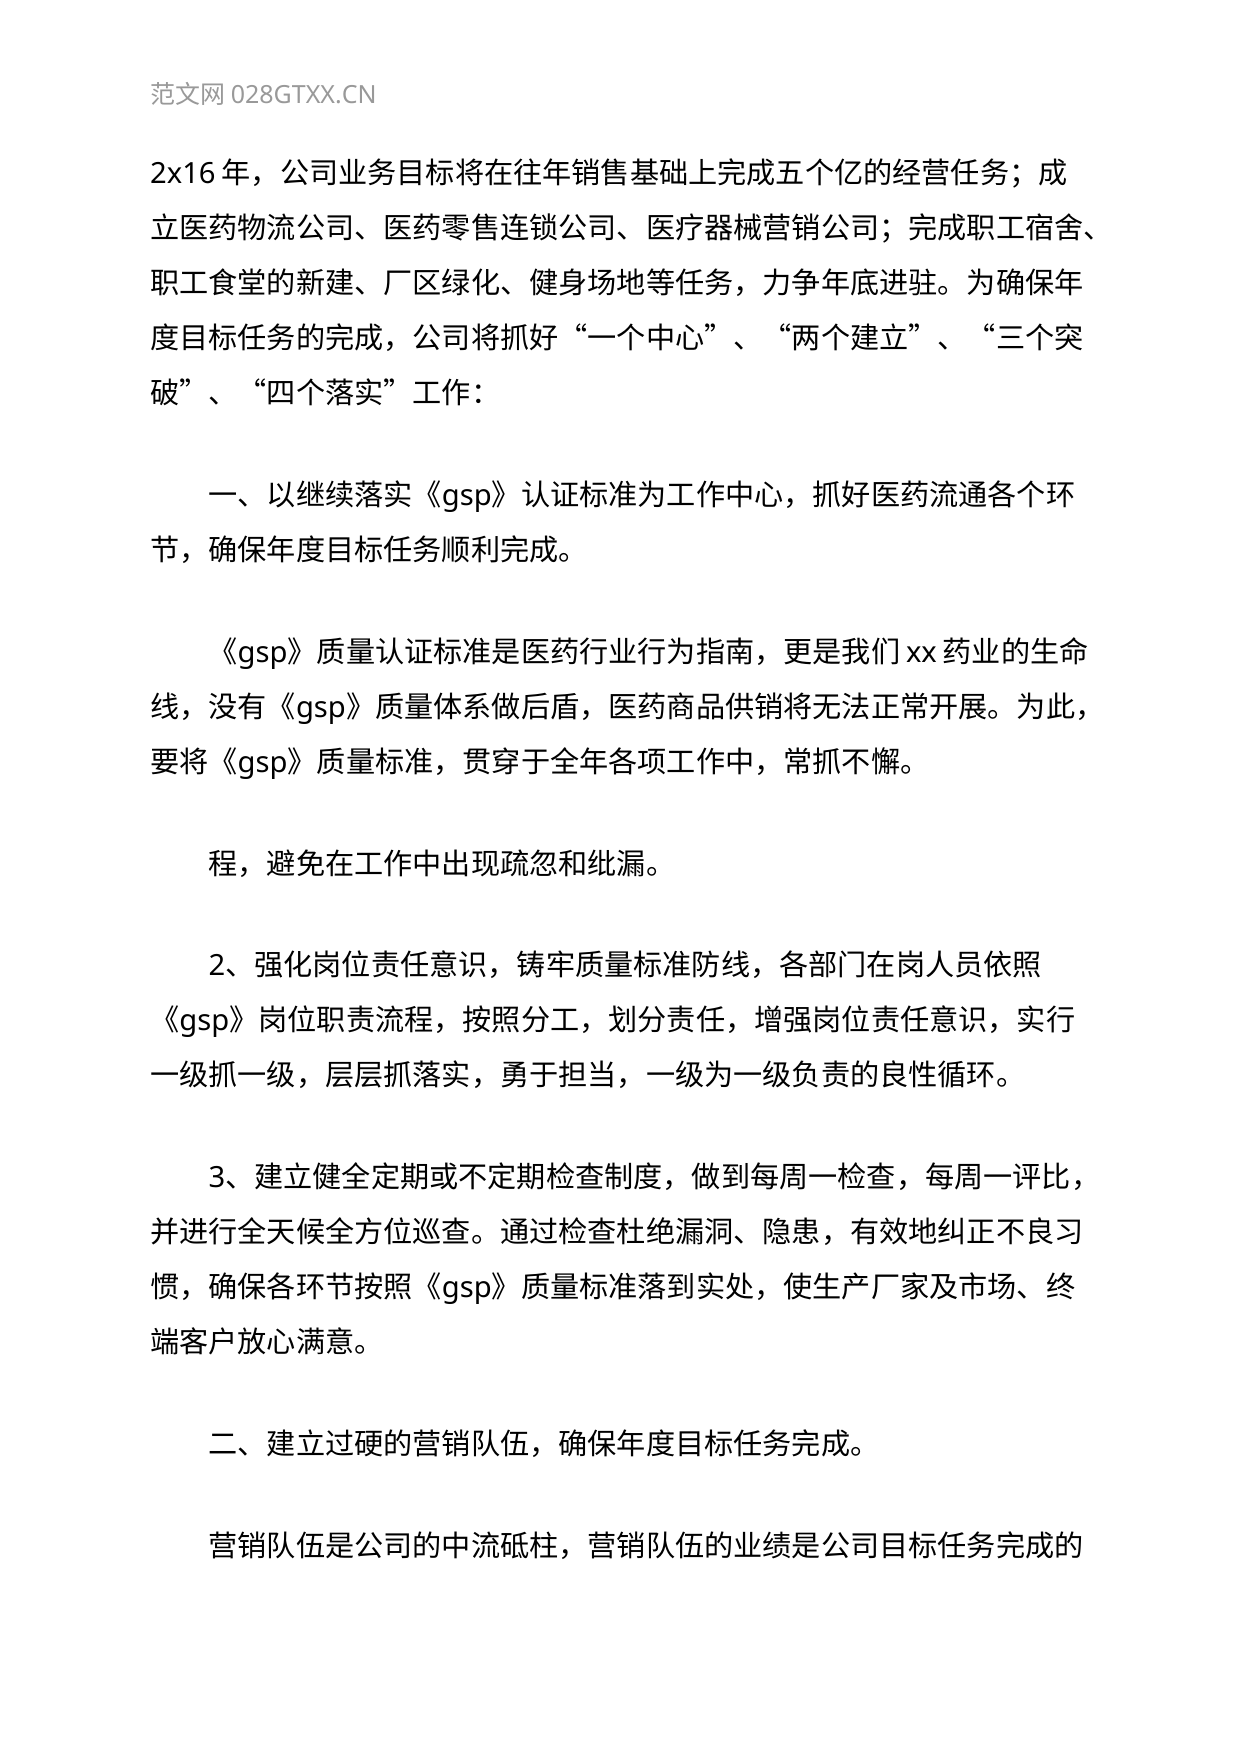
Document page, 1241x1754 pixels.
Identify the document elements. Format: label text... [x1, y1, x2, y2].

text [150, 1522, 1090, 1564]
text 3、建立健全定期或不定期检查制度，做到每周一检查，每周一评比，并进行全天候全方位巡查。通过检查杜绝漏洞、隐患，有效地纠正不良习惯，确保各环节按照《gsp》质量标准落到实处，使生产厂家及市场、终端客户放心满意。 [150, 1154, 1090, 1361]
text 程，避免在工作中出现疏忽和纰漏。 [150, 840, 1090, 882]
text 《gsp》质量认证标准是医药行业行为指南，更是我们xx药业的生命线，没有《gsp》质量体系做后盾，医药商品供销将无法正常开展。为此，要将《gsp》质量标准，贯穿于全年各项工作中，常抓不懈。 [150, 628, 1090, 781]
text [150, 150, 1090, 412]
text 2、强化岗位责任意识，铸牢质量标准防线，各部门在岗人员依照《gsp》岗位职责流程，按照分工，划分责任，增强岗位责任意识，实行一级抓一级，层层抓落实，勇于担当，一级为一级负责的良性循环。 [150, 942, 1090, 1094]
text 二、建立过硬的营销队伍，确保年度目标任务完成。 [150, 1420, 1090, 1463]
text 一、以继续落实《gsp》认证标准为工作中心，抓好医药流通各个环节，确保年度目标任务顺利完成。 [150, 471, 1090, 569]
